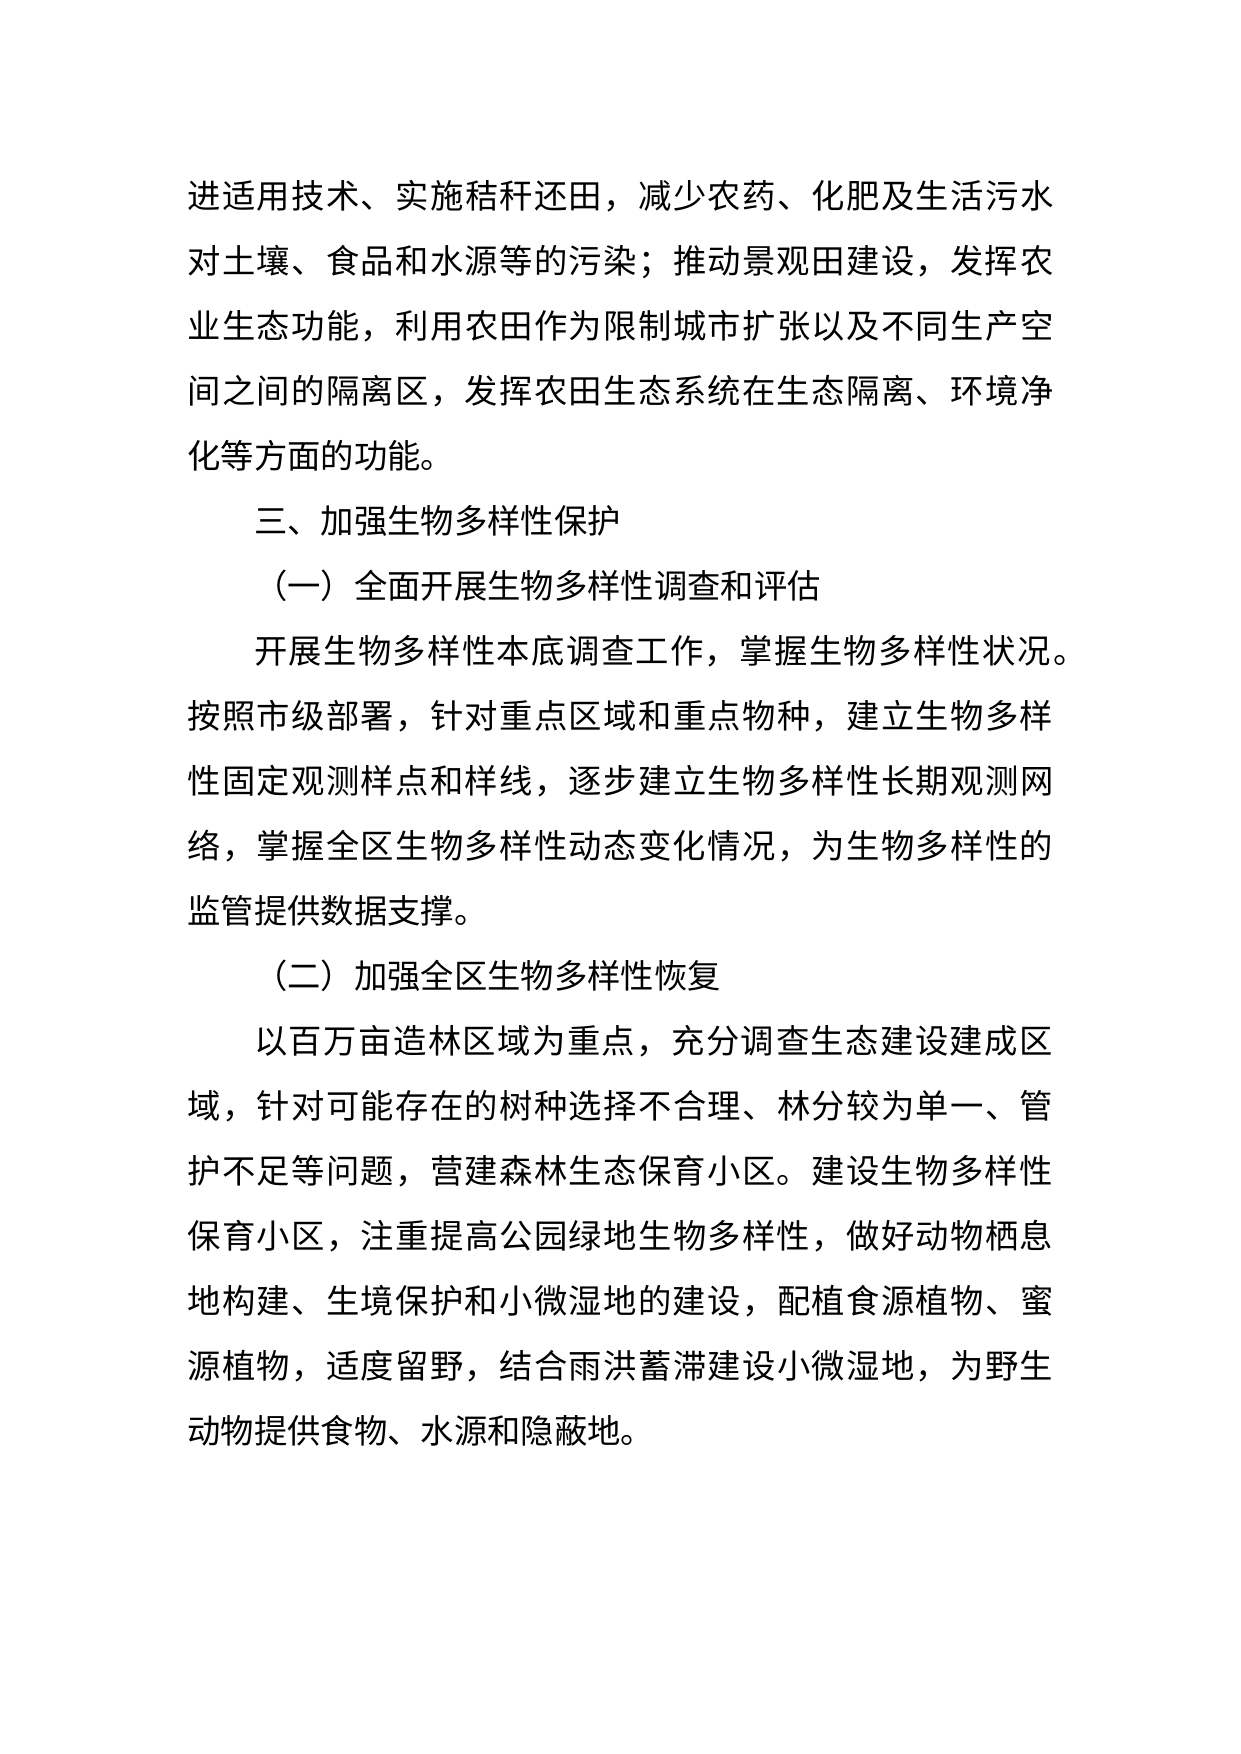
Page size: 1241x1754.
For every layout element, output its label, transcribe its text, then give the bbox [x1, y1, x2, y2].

subtitle （二）加强全区生物多样性恢复 [187, 942, 1053, 1007]
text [187, 162, 1053, 487]
subtitle 三、加强生物多样性保护 [187, 487, 1053, 552]
text 以百万亩造林区域为重点，充分调查生态建设建成区域，针对可能存在的树种选择不合理、林分较为单一、管护不足等问题，营建森林生态保育小区。建设生物多样性保育小区，注重提高公园绿地生物多样性，做好动物栖息地构建、生境保护和小微湿地的建设，配植食源植物、蜜源植物，适度留野，结合雨洪蓄滞建设小微湿地，为野生动物提供食物、水源和隐蔽地。 [187, 1007, 1053, 1462]
subtitle （一）全面开展生物多样性调查和评估 [187, 552, 1053, 617]
text 开展生物多样性本底调查工作，掌握生物多样性状况。按照市级部署，针对重点区域和重点物种，建立生物多样性固定观测样点和样线，逐步建立生物多样性长期观测网络，掌握全区生物多样性动态变化情况，为生物多样性的监管提供数据支撑。 [187, 617, 1053, 942]
